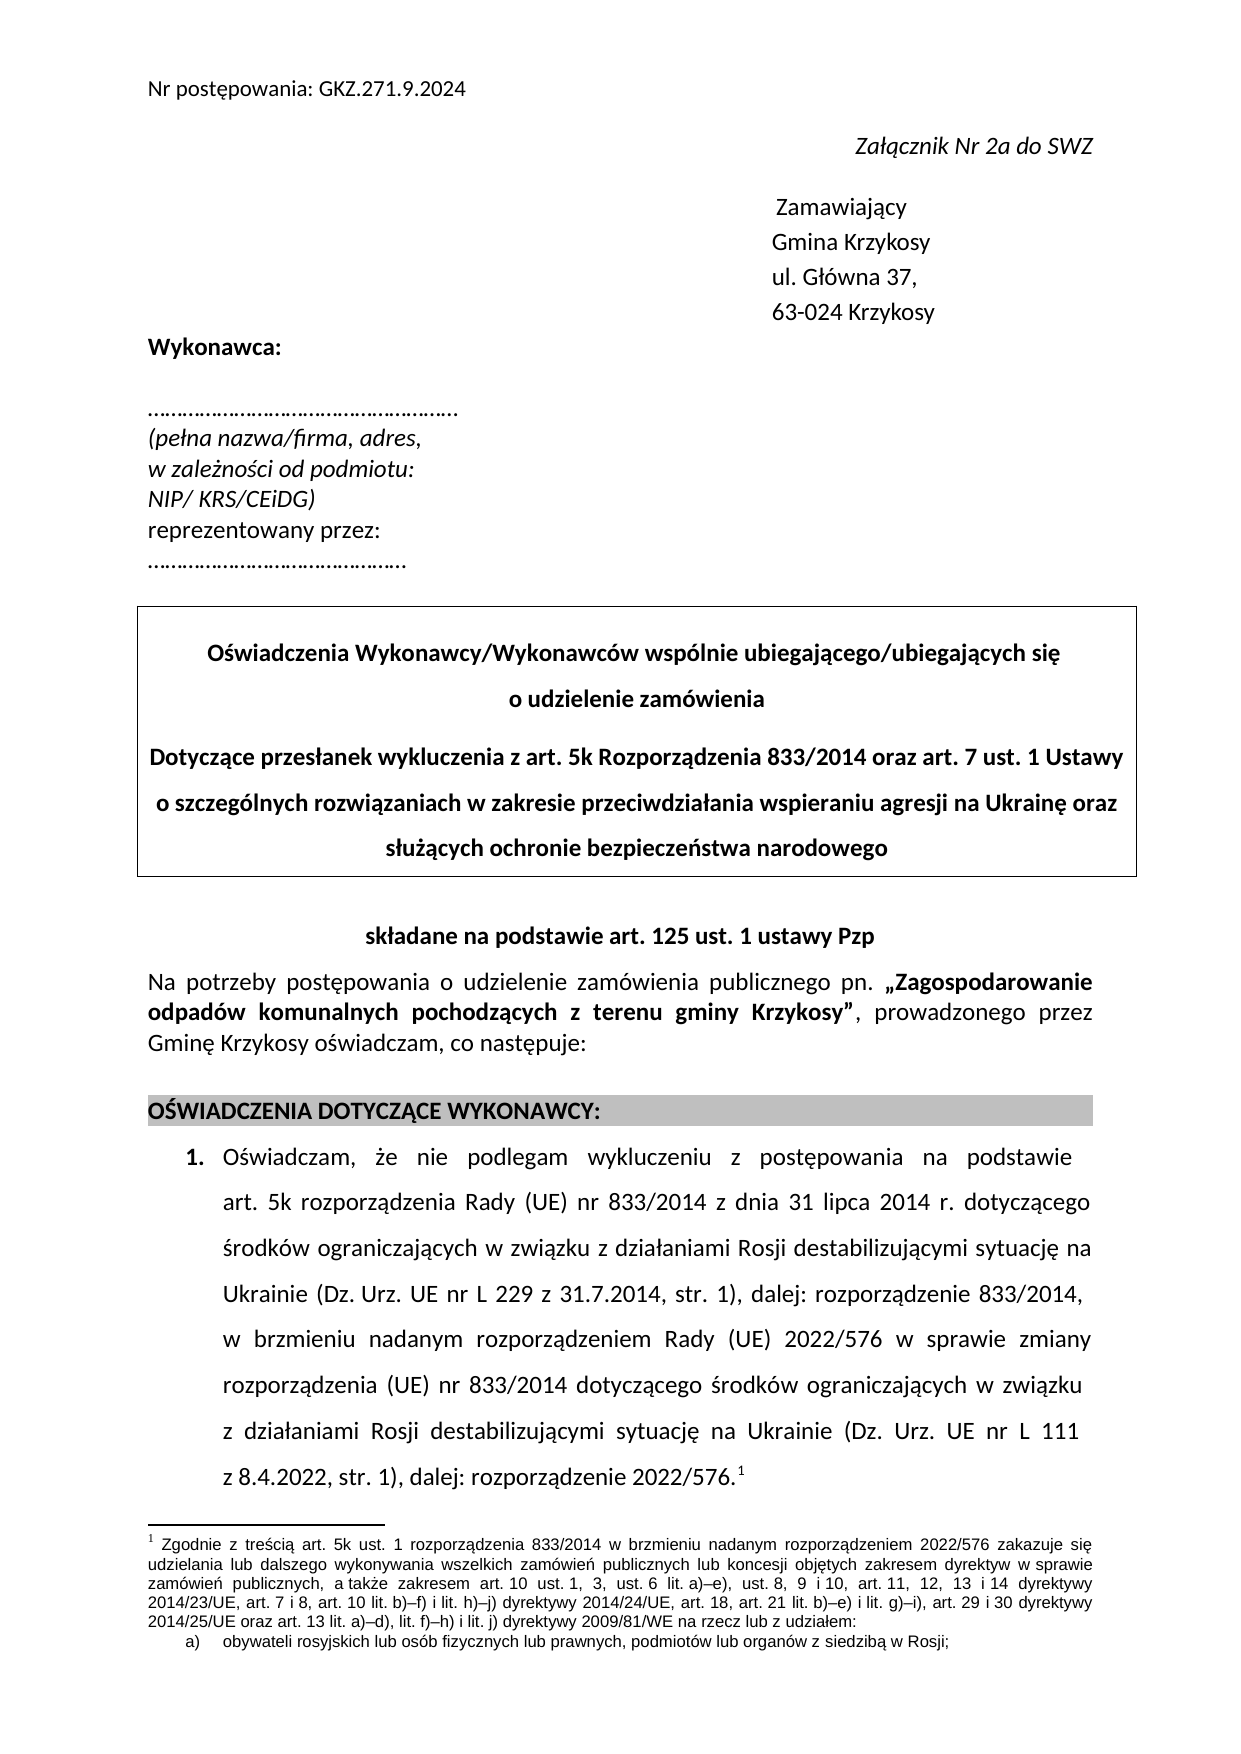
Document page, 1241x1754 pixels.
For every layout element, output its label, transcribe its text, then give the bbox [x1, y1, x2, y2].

text 63-024 Krzykosy [664, 296, 1093, 326]
text ul. Główna 37, [516, 261, 1093, 291]
text OŚWIADCZENIA DOTYCZĄCE WYKONAWCY: [148, 1095, 1093, 1126]
text ……………………………………… [148, 544, 472, 575]
list Oświadczam, że nie podlegam wykluczeniu z postępowania na podstawie art. 5k rozporządzenia Rady (UE) nr 833/2014 z dnia 31 lipca 2014 r. dotyczącego środków ograniczających w związku z działaniami Rosji destabilizującymi sytuację na Ukrainie (Dz. Urz. UE nr L 229 z 31.7.2014, str. 1), dalej: rozporządzenie 833/2014, w brzmieniu nadanym rozporządzeniem Rady (UE) 2022/576 w sprawie zmiany rozporządzenia (UE) nr 833/2014 dotyczącego środków ograniczających w związku z działaniami Rosji destabilizującymi sytuację na Ukrainie (Dz. Urz. UE nr L 111 z 8.4.2022, str. 1), dalej: rozporządzenie 2022/576. [185, 1141, 1093, 1491]
text składane na podstawie art. 125 ust. 1 ustawy Pzp [148, 920, 1093, 951]
text ……………………………………………… [148, 392, 472, 422]
table_header Oświadczenia Wykonawcy/Wykonawców wspólnie ubiegającego/ubiegających się o udzielenie zamówienia Dotyczące przesłanek wykluczenia z art. 5k Rozporządzenia 833/2014 oraz art. 7 ust. 1 Ustawy o szczególnych rozwiązaniach w zakresie przeciwdziałania wspieraniu agresji na Ukrainę oraz służących ochronie bezpieczeństwa narodowego [138, 607, 1136, 876]
text Na potrzeby postępowania o udzielenie zamówienia publicznego pn. „Zagospodarowanie odpadów komunalnych pochodzących z terenu gminy Krzykosy”, prowadzonego przez Gminę Krzykosy oświadczam, co następuje: [148, 966, 1093, 1057]
text reprezentowany przez: [148, 514, 1093, 544]
text Gmina Krzykosy [738, 226, 1093, 256]
text Zamawiający [516, 191, 1093, 221]
text Wykonawca: [148, 331, 1093, 361]
text (pełna nazwa/firma, adres, w zależności od podmiotu: NIP/ KRS/CEiDG) [148, 422, 472, 514]
text Załącznik Nr 2a do SWZ [148, 130, 1093, 160]
